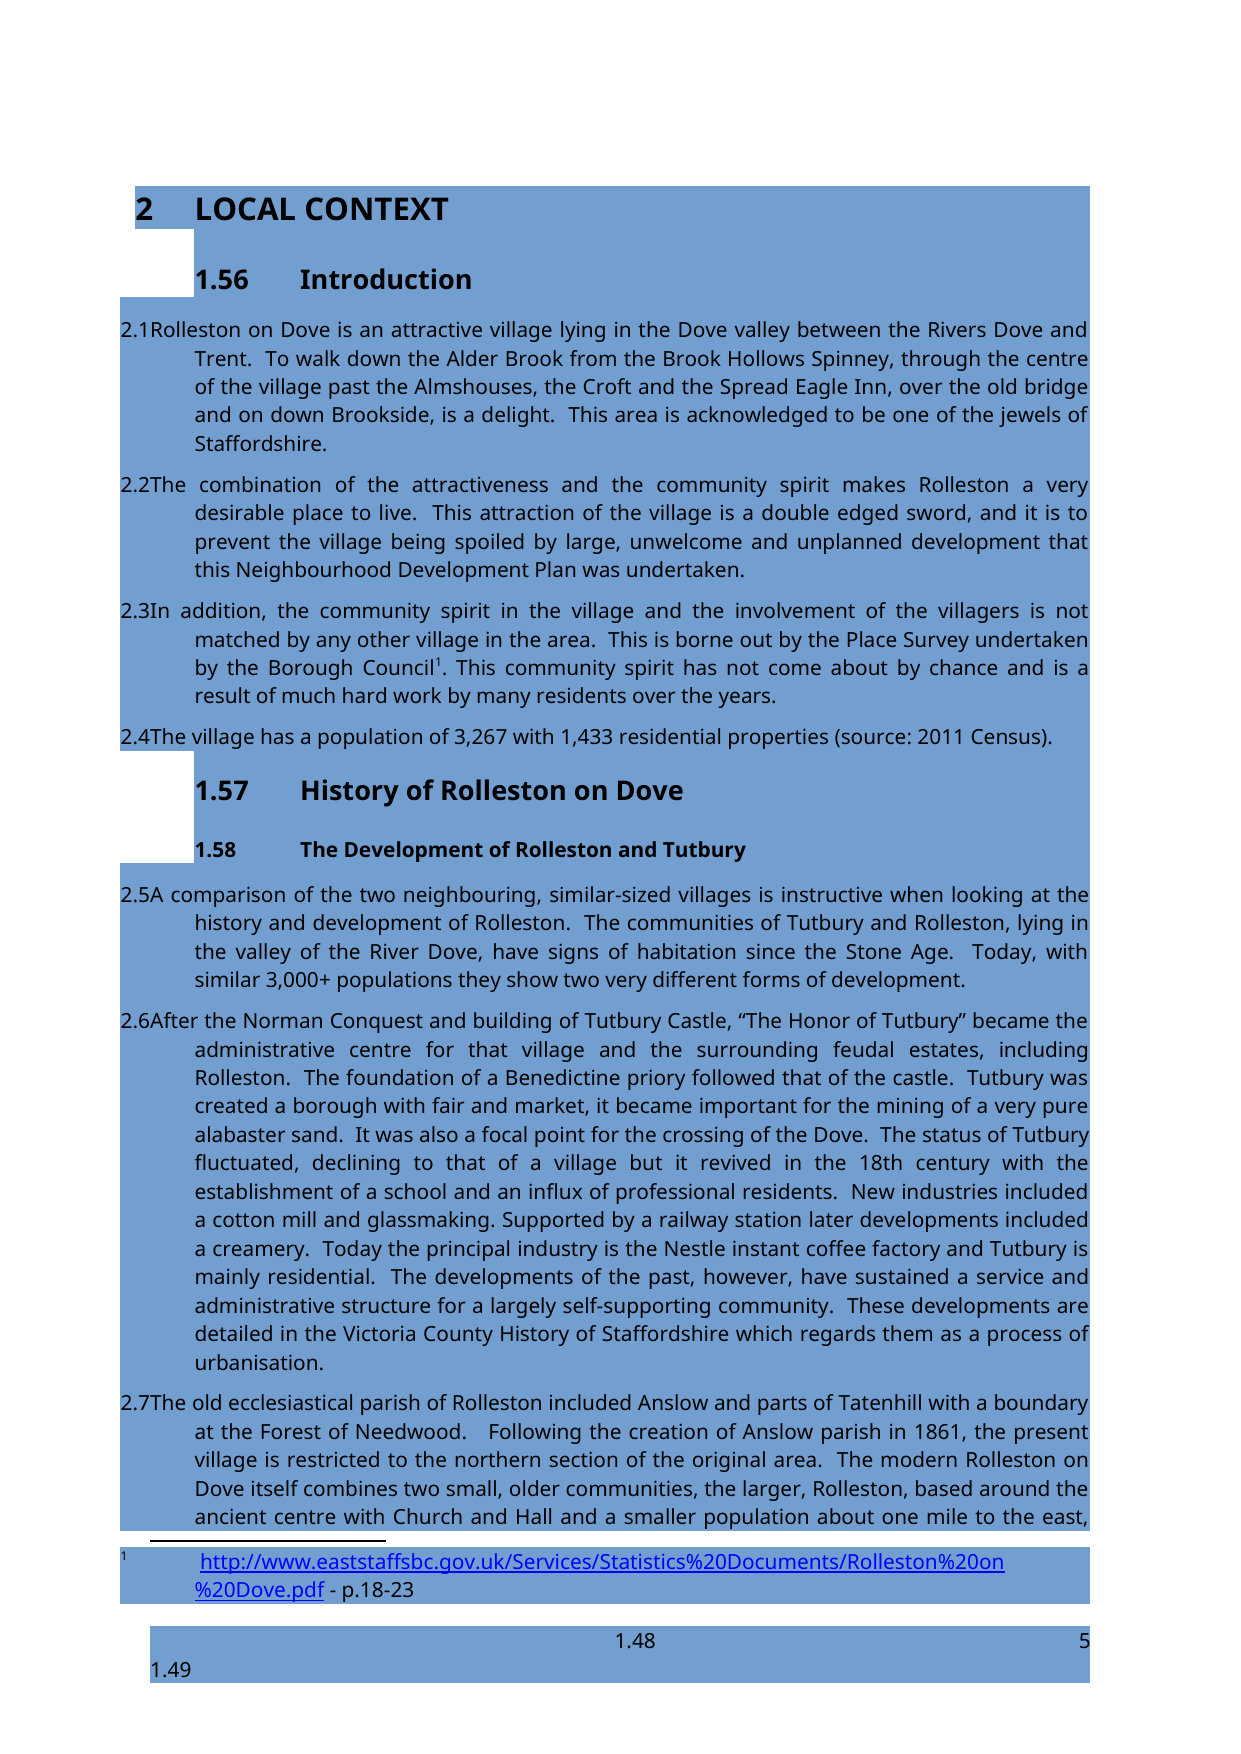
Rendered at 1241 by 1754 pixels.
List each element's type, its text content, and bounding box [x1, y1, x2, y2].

text The combination of the attractiveness and the community spirit makes Rolleston a very desirable place to live. This attraction of the village is a double edged sword, and it is to prevent the village being spoiled by large, unwelcome and unplanned development that this Neighbourhood Development Plan was undertaken. [120, 470, 1090, 584]
text The village has a population of 3,267 with 1,433 residential properties (source: 2011 Census). [120, 722, 1090, 751]
text Rolleston on Dove is an attractive village lying in the Dove valley between the Rivers Dove and Trent. To walk down the Alder Brook from the Brook Hollows Spinney, through the centre of the village past the Almshouses, the Croft and the Spread Eagle Inn, over the old bridge and on down Brookside, is a delight. This area is acknowledged to be one of the jewels of Staffordshire. [120, 315, 1090, 457]
text After the Norman Conquest and building of Tutbury Castle, “The Honor of Tutbury” became the administrative centre for that village and the surrounding feudal estates, including Rolleston. The foundation of a Benedictine priory followed that of the castle. Tutbury was created a borough with fair and market, it became important for the mining of a very pure alabaster sand. It was also a focal point for the crossing of the Dove. The status of Tutbury fluctuated, declining to that of a village but it revived in the 18th century with the establishment of a school and an influx of professional residents. New industries included a cotton mill and glassmaking. Supported by a railway station later developments included a creamery. Today the principal industry is the Nestle instant coffee factory and Tutbury is mainly residential. The developments of the past, however, have sustained a service and administrative structure for a largely self-supporting community. These developments are detailed in the Victoria County History of Staffordshire which regards them as a process of urbanisation. [120, 1006, 1090, 1376]
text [120, 1388, 1090, 1531]
text A comparison of the two neighbouring, similar-sized villages is instructive when looking at the history and development of Rolleston. The communities of Tutbury and Rolleston, lying in the valley of the River Dove, have signs of habitation since the Stone Age. Today, with similar 3,000+ populations they show two very different forms of development. [120, 880, 1090, 994]
subtitle The Development of Rolleston and Tutbury [194, 835, 1090, 863]
subtitle History of Rolleston on Dove [194, 772, 1090, 809]
text In addition, the community spirit in the village and the involvement of the villagers is not matched by any other village in the area. This is borne out by the Place Survey undertaken by the Borough Council. This community spirit has not come about by chance and is a result of much hard work by many residents over the years. [120, 596, 1090, 710]
subtitle Introduction [194, 260, 1090, 297]
subtitle local context [135, 186, 1090, 229]
